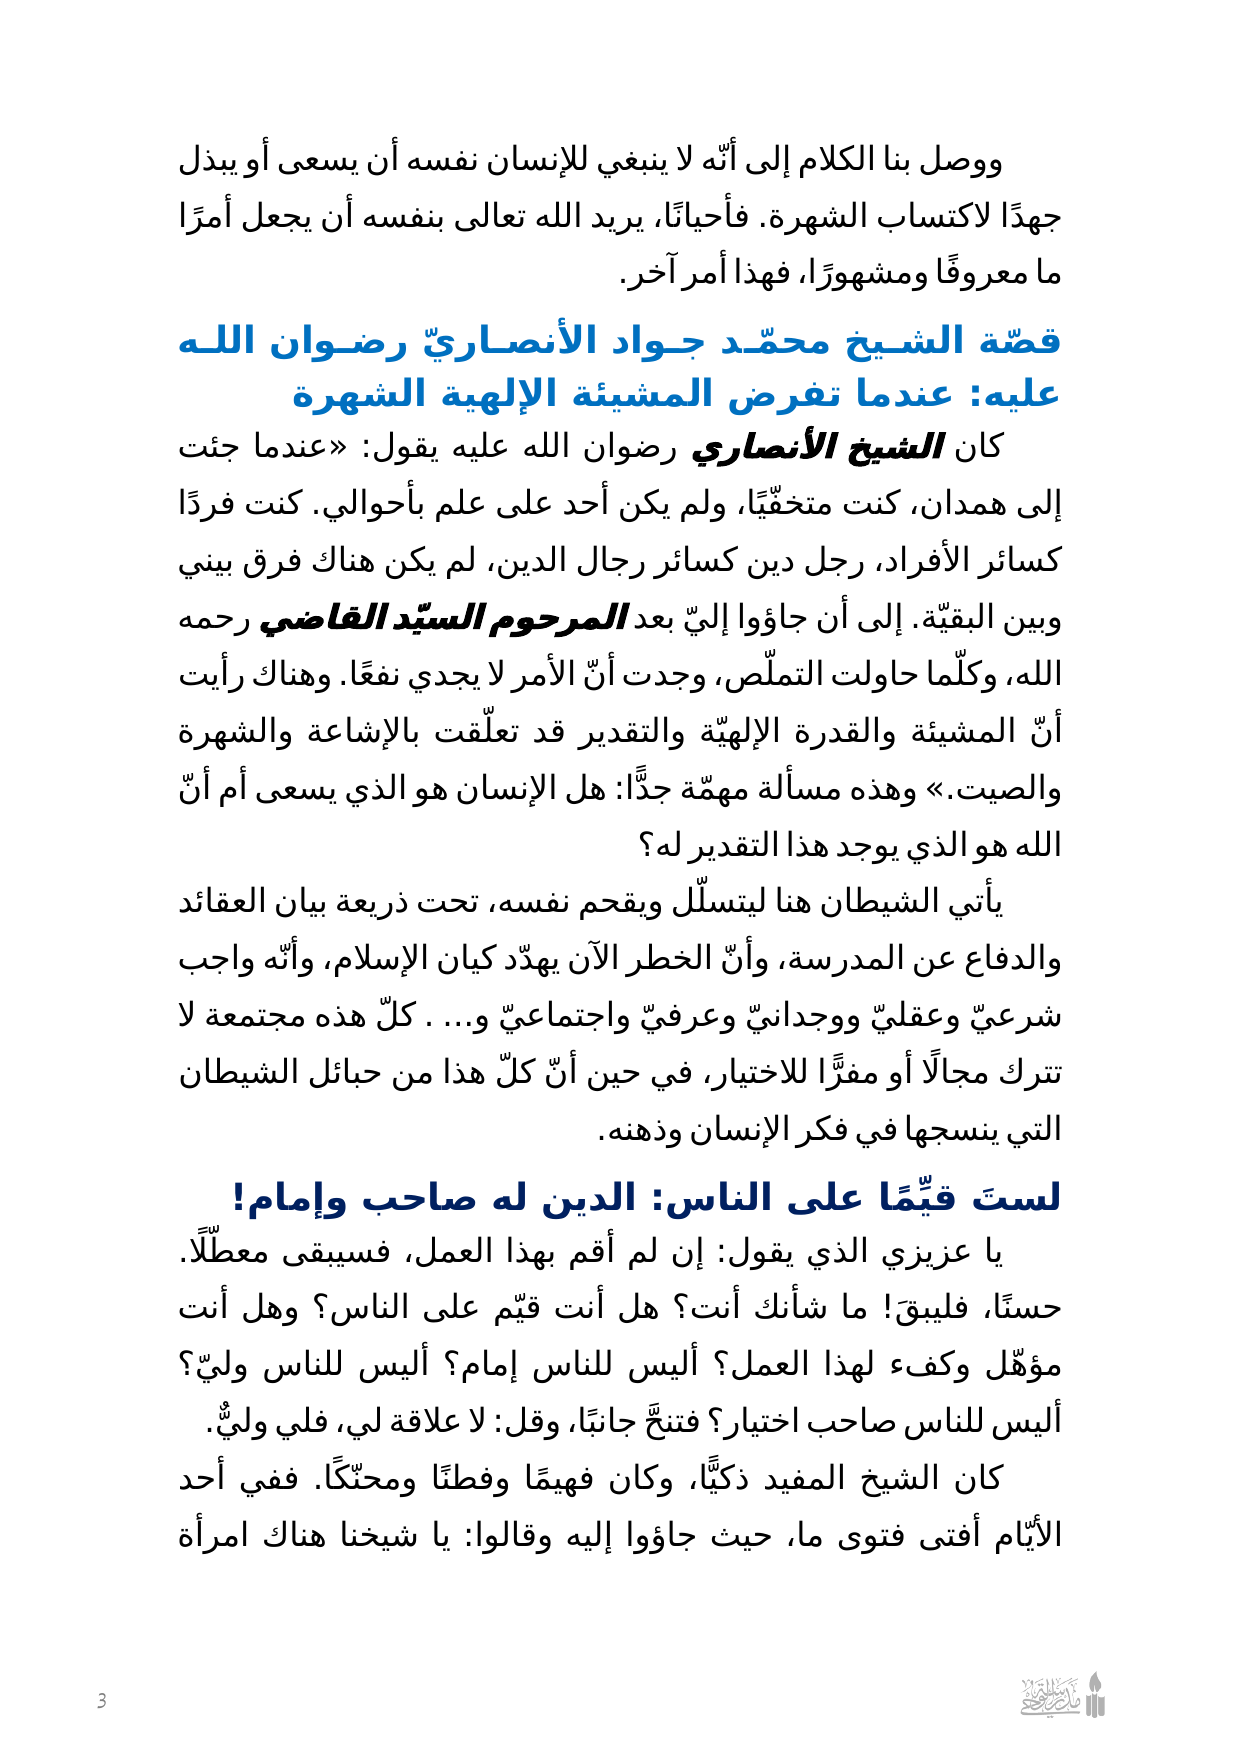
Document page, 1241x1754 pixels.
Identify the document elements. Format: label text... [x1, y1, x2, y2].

text كان الشيخ الأنصاري رضوان الله عليه يقول: «عندما جئت إلى همدان، كنت متخفّيًا، ولم يكن أحد على علم بأحوالي. كنت فردًا كسائر الأفراد، رجل دين كسائر رجال الدين، لم يكن هناك فرق بيني وبين البقيّة. إلى أن جاؤوا إليّ بعد المرحوم السيّد القاضي رحمه الله، وكلّما حاولت التملّص، وجدت أنّ الأمر لا يجدي نفعًا. وهناك رأيت أنّ المشيئة والقدرة الإلهيّة والتقدير قد تعلّقت بالإشاعة والشهرة والصيت.» وهذه مسألة مهمّة جدًّا: هل الإنسان هو الذي يسعى أم أنّ الله هو الذي يوجد هذا التقدير له؟ [177, 423, 1063, 878]
title قصّة الشيخ محمّد جواد الأنصاريّ رضوان الله عليه: عندما تفرض المشيئة الإلهية الشهرة [177, 319, 1063, 415]
picture [1020, 1671, 1105, 1718]
text يا عزيزي الذي يقول: إن لم أقم بهذا العمل، فسيبقى معطّلًا. حسنًا، فليبقَ! ما شأنك أنت؟ هل أنت قيّم على الناس؟ وهل أنت مؤهّل وكفء لهذا العمل؟ أليس للناس إمام؟ أليس للناس وليّ؟ أليس للناس صاحب اختيار؟ فتنحَّ جانبًا، وقل: لا علاقة لي، فلي وليٌّ. [177, 1228, 1063, 1455]
text ووصل بنا الكلام إلى أنّه لا ينبغي للإنسان نفسه أن يسعى أو يبذل جهدًا لاكتساب الشهرة. فأحيانًا، يريد الله تعالى بنفسه أن يجعل أمرًا ما معروفًا ومشهورًا، فهذا أمر آخر. [177, 136, 1063, 306]
text يأتي الشيطان هنا ليتسلّل ويقحم نفسه، تحت ذريعة بيان العقائد والدفاع عن المدرسة، وأنّ الخطر الآن يهدّد كيان الإسلام، وأنّه واجب شرعيّ وعقليّ ووجدانيّ وعرفيّ واجتماعيّ و... . كلّ هذه مجتمعة لا تترك مجالًا أو مفرًّا للاختيار، في حين أنّ كلّ هذا من حبائل الشيطان التي ينسجها في فكر الإنسان وذهنه. [177, 878, 1063, 1163]
title لستَ قيِّمًا على الناس: الدين له صاحب وإمام! [177, 1175, 1063, 1219]
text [177, 1455, 1063, 1569]
